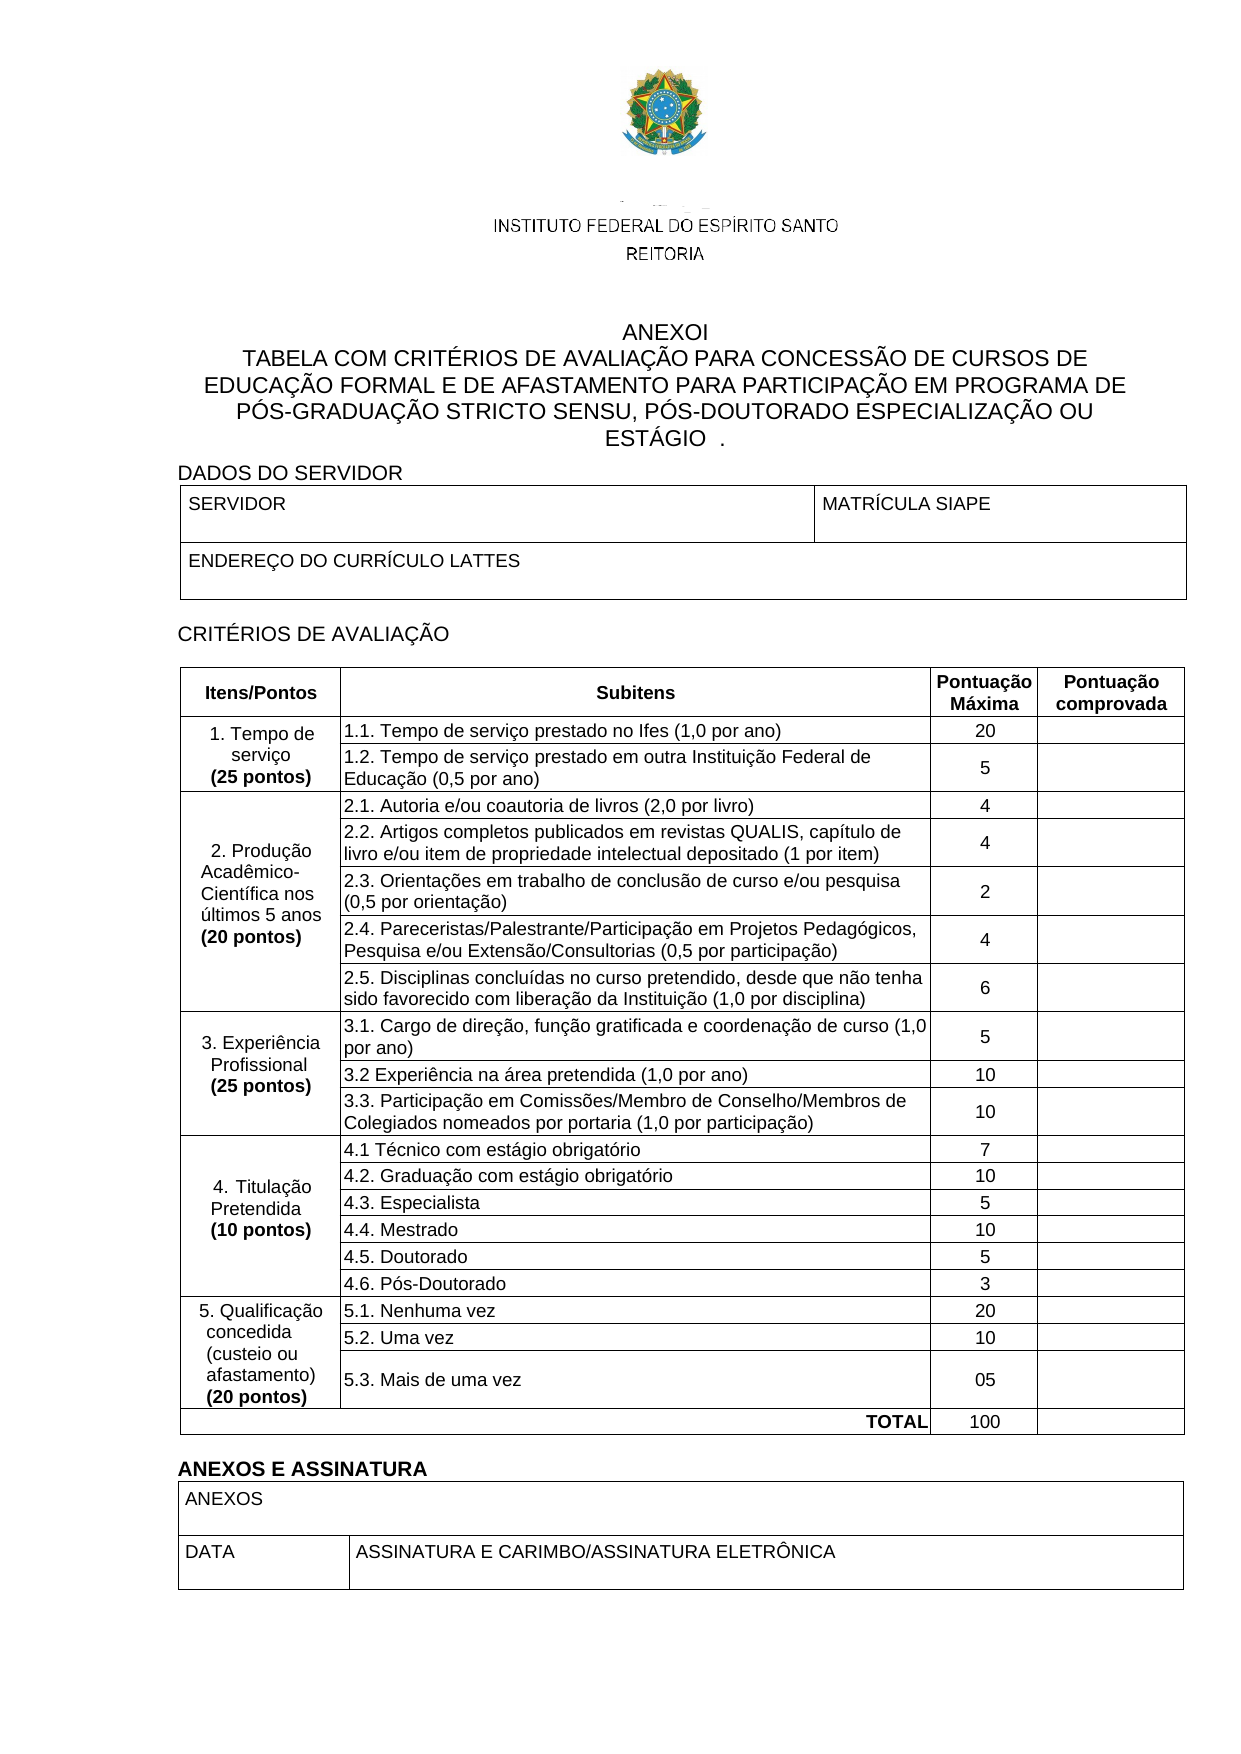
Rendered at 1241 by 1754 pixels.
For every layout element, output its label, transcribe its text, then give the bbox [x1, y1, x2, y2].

table_cell 2.2. Artigos completos publicados em revistas QUALIS, capítulo de livro e/ou item de propriedade intelectual depositado (1 por item) [341, 819, 930, 866]
table_cell 1.1. Tempo de serviço prestado no Ifes (1,0 por ano) [341, 717, 930, 743]
table_cell ENDEREÇO DO CURRÍCULO LATTES [181, 543, 1186, 599]
table_cell 20 [931, 1297, 1037, 1323]
table_cell 5 [931, 1243, 1037, 1269]
table_header MATRÍCULA SIAPE [815, 486, 1186, 542]
table_header Itens/Pontos [181, 668, 340, 716]
picture [494, 216, 838, 232]
table_cell 1. Tempo de serviço (25 pontos) [181, 717, 340, 791]
text CRITÉRIOS DE AVALIAÇÃO [177, 622, 1198, 646]
table_cell 3. Experiência Profissional (25 pontos) [181, 1012, 340, 1135]
table_cell 6 [931, 964, 1037, 1011]
table_cell 10 [931, 1216, 1037, 1242]
table_cell [1038, 1243, 1184, 1269]
table_cell 4 [931, 916, 1037, 963]
table_cell 7 [931, 1136, 1037, 1162]
table_cell 2.5. Disciplinas concluídas no curso pretendido, desde que não tenha sido favorecido com liberação da Instituição (1,0 por disciplina) [341, 964, 930, 1011]
table_cell [1038, 1324, 1184, 1350]
table_cell [1038, 1088, 1184, 1135]
table_cell [1038, 867, 1184, 914]
table_cell [1038, 792, 1184, 818]
table_cell 5 [931, 1012, 1037, 1060]
table_cell [1038, 1351, 1184, 1407]
table_cell 2.4. Pareceristas/Palestrante/Participação em Projetos Pedagógicos, Pesquisa e/ou Extensão/Consultorias (0,5 por participação) [341, 916, 930, 963]
table_cell 3 [931, 1270, 1037, 1296]
table_cell [1038, 1270, 1184, 1296]
table_cell [1038, 819, 1184, 866]
table_cell 5.2. Uma vez [341, 1324, 930, 1350]
table_cell 4.5. Doutorado [341, 1243, 930, 1269]
table_cell 2.1. Autoria e/ou coautoria de livros (2,0 por livro) [341, 792, 930, 818]
table_cell 5.1. Nenhuma vez [341, 1297, 930, 1323]
table_header ANEXOS [179, 1482, 1183, 1535]
table_cell [1038, 1163, 1184, 1188]
text TABELA COM CRITÉRIOS DE AVALIAÇÃO PARA CONCESSÃO DE CURSOS DE EDUCAÇÃO FORMAL E DE AFASTAMENTO PARA PARTICIPAÇÃO EM PROGRAMA DE PÓS-GRADUAÇÃO STRICTO SENSU, PÓS-DOUTORADO ESPECIALIZAÇÃO OU ESTÁGIO . [182, 345, 1148, 451]
table_header SERVIDOR [181, 486, 814, 542]
table_cell ASSINATURA E CARIMBO/ASSINATURA ELETRÔNICA [350, 1536, 1183, 1589]
table_cell [1038, 1190, 1184, 1215]
table_cell DATA [179, 1536, 349, 1589]
table_cell 4.6. Pós-Doutorado [341, 1270, 930, 1296]
text DADOS DO SERVIDOR [177, 461, 1198, 484]
table_cell 4.3. Especialista [341, 1190, 930, 1215]
table_cell 4.4. Mestrado [341, 1216, 930, 1242]
table_cell 10 [931, 1088, 1037, 1135]
table_cell [1038, 1297, 1184, 1323]
table_cell 5.3. Mais de uma vez [341, 1351, 930, 1407]
table_header Subitens [341, 668, 930, 716]
table_cell 10 [931, 1324, 1037, 1350]
table_cell 4. Titulação Pretendida (10 pontos) [181, 1136, 340, 1296]
table_cell 3.1. Cargo de direção, função gratificada e coordenação de curso (1,0 por ano) [341, 1012, 930, 1060]
table_cell 5. Qualificação concedida (custeio ou afastamento) (20 pontos) [181, 1297, 340, 1407]
table_cell 1.2. Tempo de serviço prestado em outra Instituição Federal de Educação (0,5 por ano) [341, 744, 930, 791]
table_cell TOTAL [181, 1409, 930, 1434]
table_cell 10 [931, 1061, 1037, 1087]
table_cell [1038, 1409, 1184, 1434]
table_cell 2 [931, 867, 1037, 914]
table_cell 2.3. Orientações em trabalho de conclusão de curso e/ou pesquisa (0,5 por orientação) [341, 867, 930, 914]
text ANEXOI [616, 319, 714, 345]
table_cell [1038, 744, 1184, 791]
table_cell 100 [931, 1409, 1037, 1434]
table_cell 20 [931, 717, 1037, 743]
table_cell [1038, 964, 1184, 1011]
table_header Pontuação comprovada [1038, 668, 1184, 716]
table_cell 05 [931, 1351, 1037, 1407]
table_cell 3.2 Experiência na área pretendida (1,0 por ano) [341, 1061, 930, 1087]
table_cell 5 [931, 1190, 1037, 1215]
table_cell [1038, 1061, 1184, 1087]
picture [620, 66, 708, 156]
table_header Pontuação Máxima [931, 668, 1037, 716]
table_cell 4.1 Técnico com estágio obrigatório [341, 1136, 930, 1162]
table_cell [1038, 1216, 1184, 1242]
table_cell 4 [931, 819, 1037, 866]
table_cell 4.2. Graduação com estágio obrigatório [341, 1163, 930, 1188]
table_cell [1038, 1012, 1184, 1060]
picture [627, 247, 704, 260]
table_cell [1038, 916, 1184, 963]
text ANEXOS E ASSINATURA [177, 1457, 1198, 1481]
table_cell 2. Produção Acadêmico- Científica nos últimos 5 anos (20 pontos) [181, 792, 340, 1011]
table_cell [1038, 1136, 1184, 1162]
table_cell 10 [931, 1163, 1037, 1188]
table_cell 4 [931, 792, 1037, 818]
table_cell 3.3. Participação em Comissões/Membro de Conselho/Membros de Colegiados nomeados por portaria (1,0 por participação) [341, 1088, 930, 1135]
table_cell 5 [931, 744, 1037, 791]
table_cell [1038, 717, 1184, 743]
